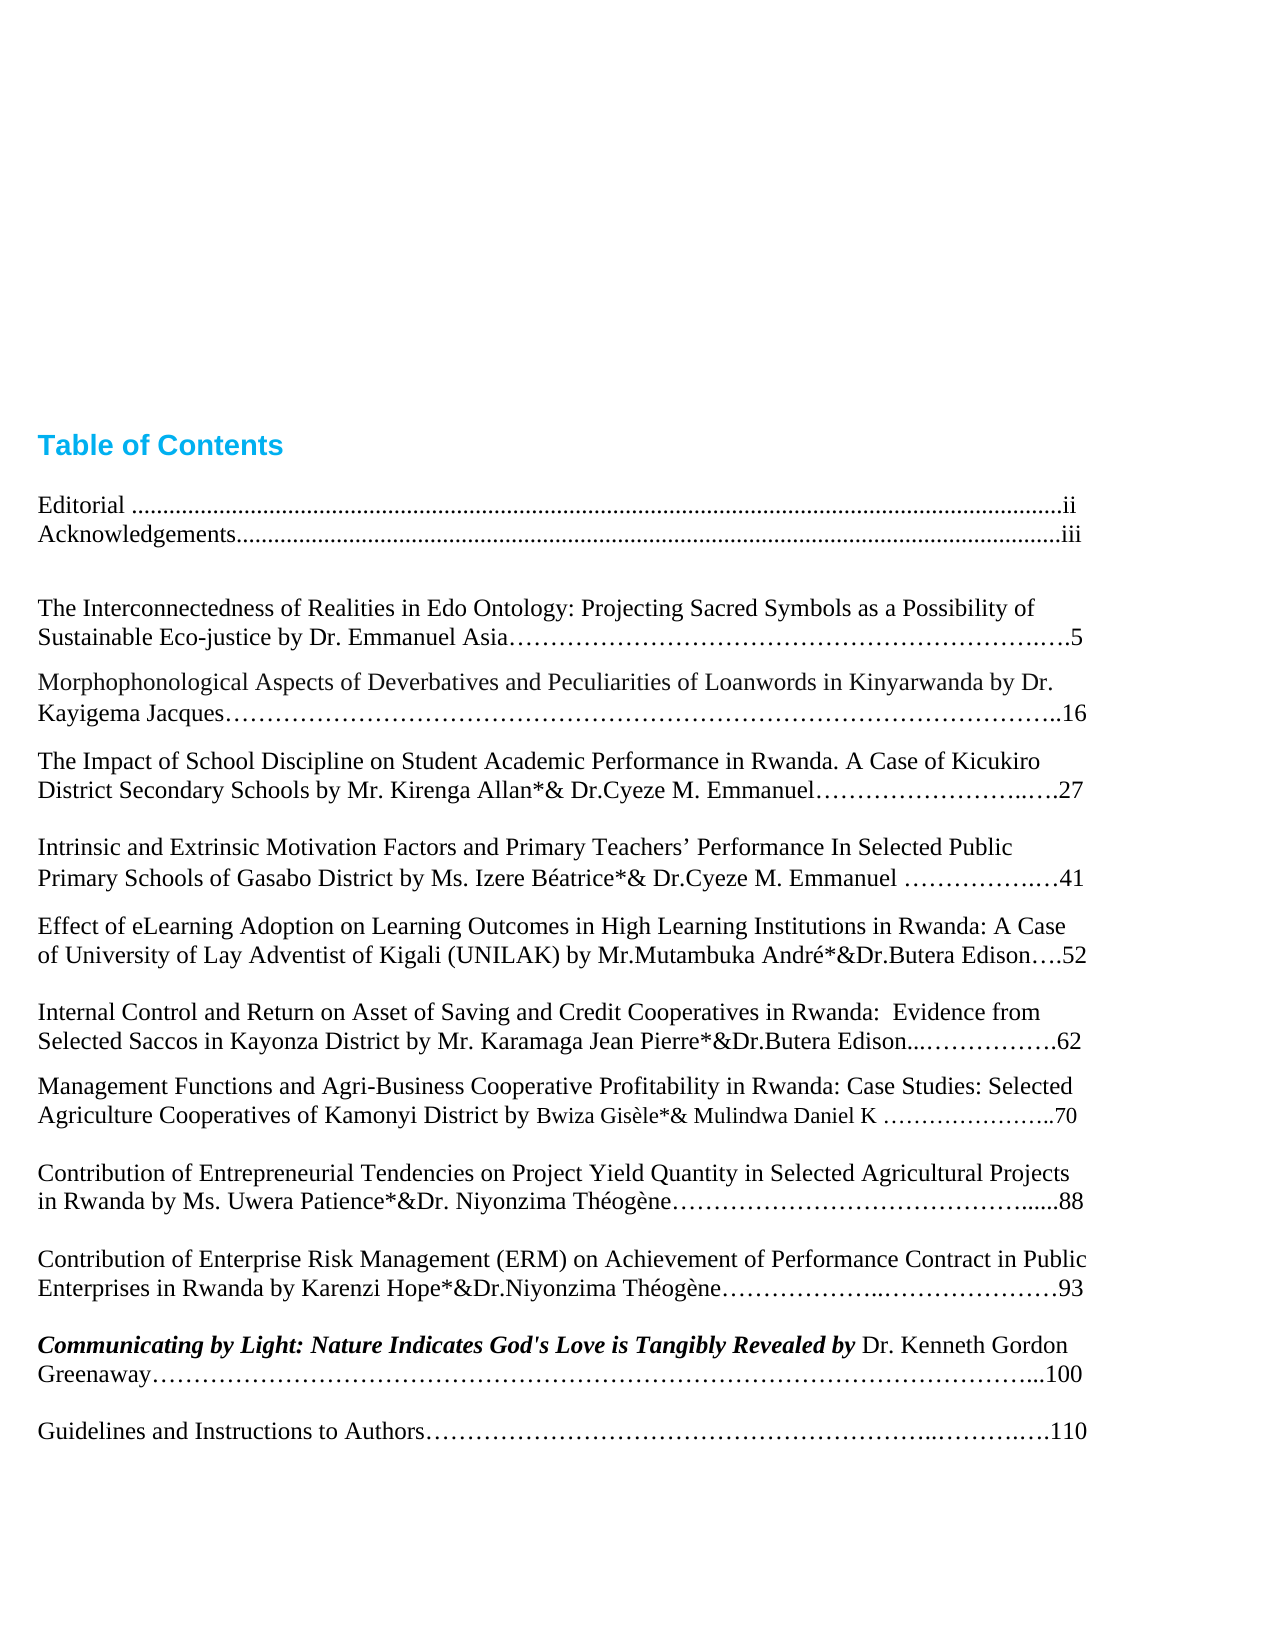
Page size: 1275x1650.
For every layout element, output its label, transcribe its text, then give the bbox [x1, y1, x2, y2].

text Management Functions and Agri-Business Cooperative Profitability in Rwanda: Case Studies: Selected Agriculture Cooperatives of Kamonyi District by Bwiza Gisèle*& Mulindwa Daniel K …………………..70 [37, 1071, 1087, 1129]
text Internal Control and Return on Asset of Saving and Credit Cooperatives in Rwanda: Evidence from Selected Saccos in Kayonza District by Mr. Karamaga Jean Pierre*&Dr.Butera Edison...…………….62 [37, 997, 1087, 1055]
text Contribution of Entrepreneurial Tendencies on Project Yield Quantity in Selected Agricultural Projects in Rwanda by Ms. Uwera Patience*&Dr. Niyonzima Théogène……………………………………......88 [37, 1158, 1087, 1215]
text Morphophonological Aspects of Deverbatives and Peculiarities of Loanwords in Kinyarwanda by Dr. Kayigema Jacques………………………………………………………………………………………..16 [37, 667, 1087, 727]
text Acknowledgements....................................................................................................................................iii [37, 519, 1087, 548]
text The Interconnectedness of Realities in Edo Ontology: Projecting Sacred Symbols as a Possibility of Sustainable Eco-justice by Dr. Emmanuel Asia……………………………………………………….….5 [37, 593, 1087, 651]
text Contribution of Enterprise Risk Management (ERM) on Achievement of Performance Contract in Public Enterprises in Rwanda by Karenzi Hope*&Dr.Niyonzima Théogène………………..…………………93 [37, 1244, 1087, 1301]
text Editorial .....................................................................................................................................................ii [37, 490, 1087, 519]
text Intrinsic and Extrinsic Motivation Factors and Primary Teachers’ Performance In Selected Public Primary Schools of Gasabo District by Ms. Izere Béatrice*& Dr.Cyeze M. Emmanuel …………….…41 [37, 832, 1087, 892]
text The Impact of School Discipline on Student Academic Performance in Rwanda. A Case of Kicukiro District Secondary Schools by Mr. Kirenga Allan*& Dr.Cyeze M. Emmanuel……………………..….27 [37, 746, 1087, 803]
text Communicating by Light: Nature Indicates God's Love is Tangibly Revealed by Dr. Kenneth Gordon Greenaway……………………………………………………………………………………………...100 [37, 1330, 1087, 1388]
text Effect of eLearning Adoption on Learning Outcomes in High Learning Institutions in Rwanda: A Case of University of Lay Adventist of Kigali (UNILAK) by Mr.Mutambuka André*&Dr.Butera Edison….52 [37, 911, 1087, 968]
text Guidelines and Instructions to Authors……………………………………………………..……….….110 [37, 1416, 1087, 1445]
text Table of Contents [37, 428, 1087, 461]
